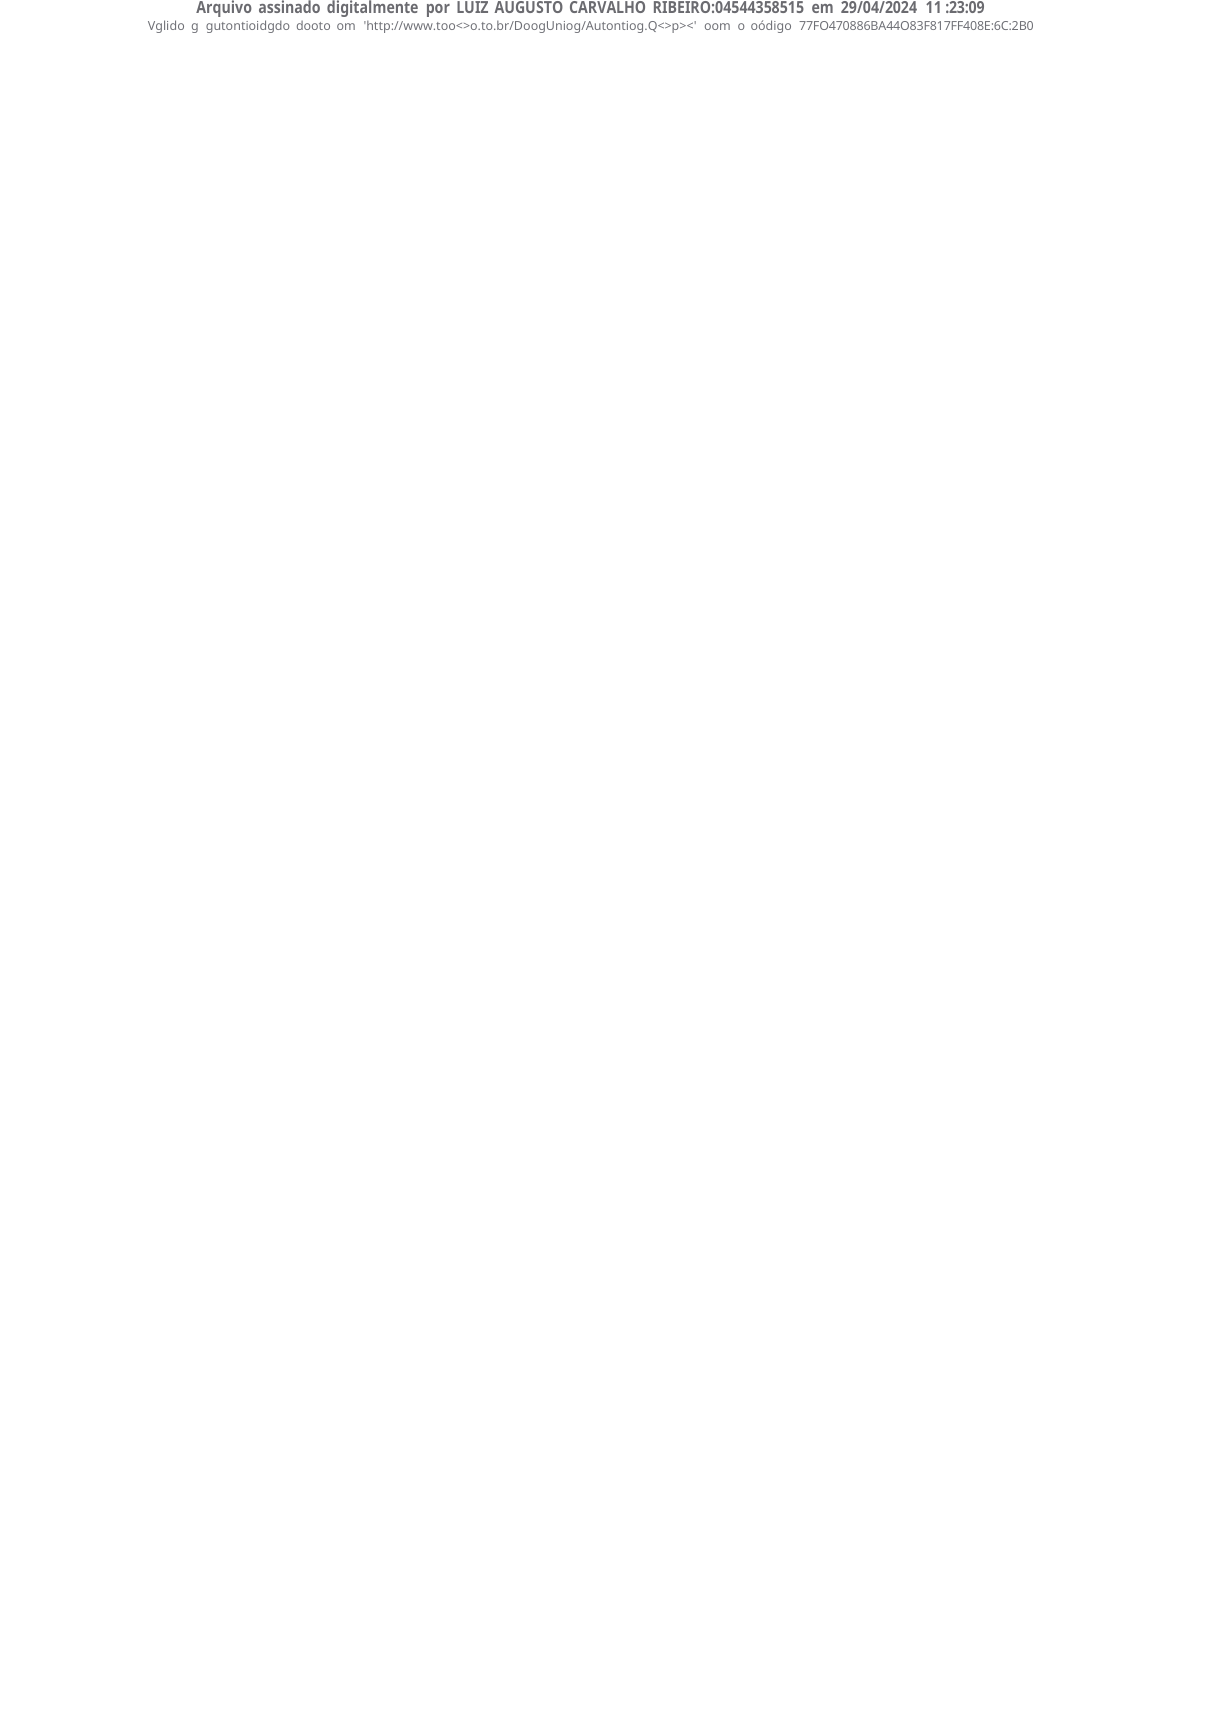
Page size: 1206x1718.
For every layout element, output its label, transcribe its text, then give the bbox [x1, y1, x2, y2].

text Arquivo assinado digitalmente por LUIZ AUGUSTO CARVALHO RIBEIRO:04544358515 em 29/04/2024 11 :23:09 [74, 0, 1107, 17]
text Vglido g gutontioidgdo dooto om 'http://www.too<>o.to.br/DoogUniog/Autontiog.Q<>p><' oom o oódigo 77FO470886BA44O83F817FF408E:6C:2B0 [74, 17, 1107, 34]
